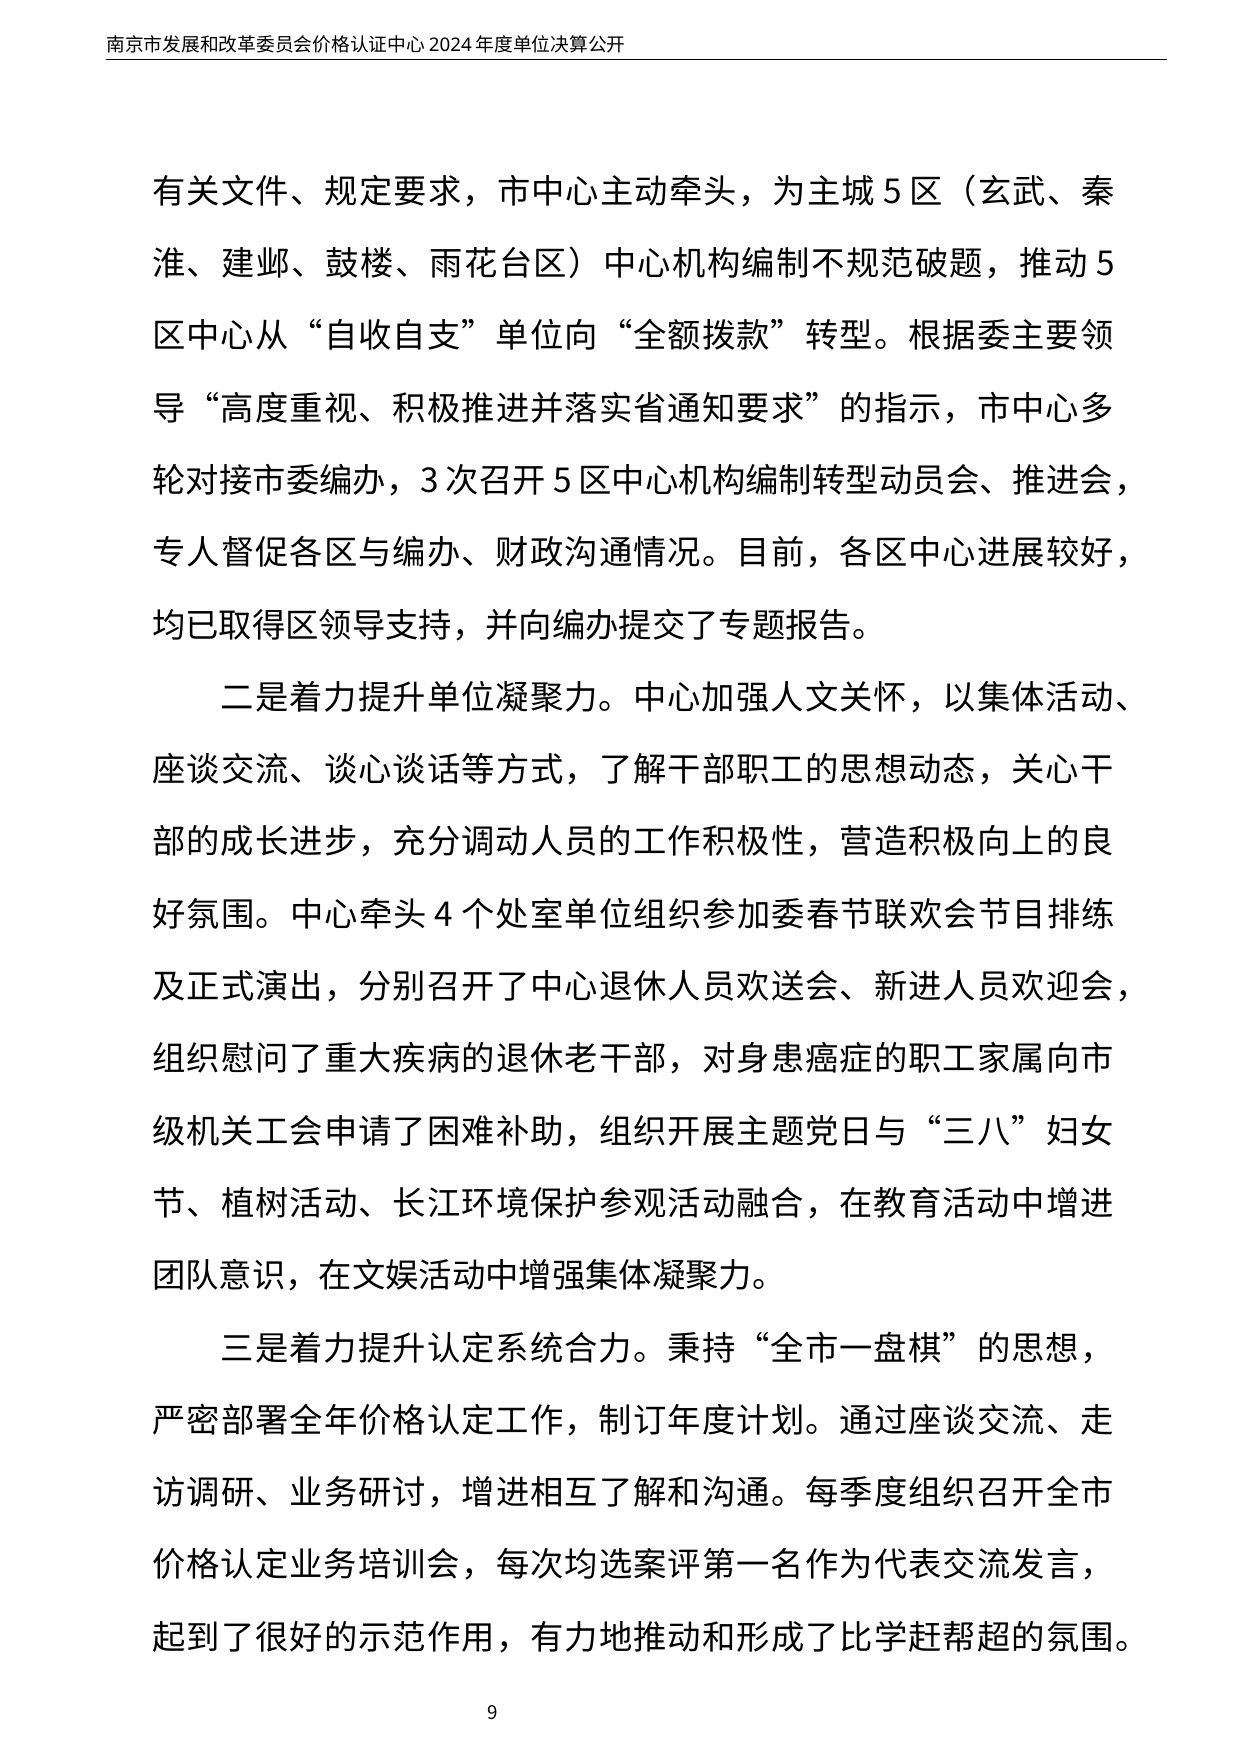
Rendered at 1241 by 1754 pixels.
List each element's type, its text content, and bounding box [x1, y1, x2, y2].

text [152, 164, 1115, 647]
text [152, 1321, 1115, 1659]
text 二是着力提升单位凝聚力。中心加强人文关怀，以集体活动、座谈交流、谈心谈话等方式，了解干部职工的思想动态，关心干部的成长进步，充分调动人员的工作积极性，营造积极向上的良好氛围。中心牵头4个处室单位组织参加委春节联欢会节目排练及正式演出，分别召开了中心退休人员欢送会、新进人员欢迎会，组织慰问了重大疾病的退休老干部，对身患癌症的职工家属向市级机关工会申请了困难补助，组织开展主题党日与“三八”妇女节、植树活动、长江环境保护参观活动融合，在教育活动中增进团队意识，在文娱活动中增强集体凝聚力。 [152, 671, 1115, 1297]
